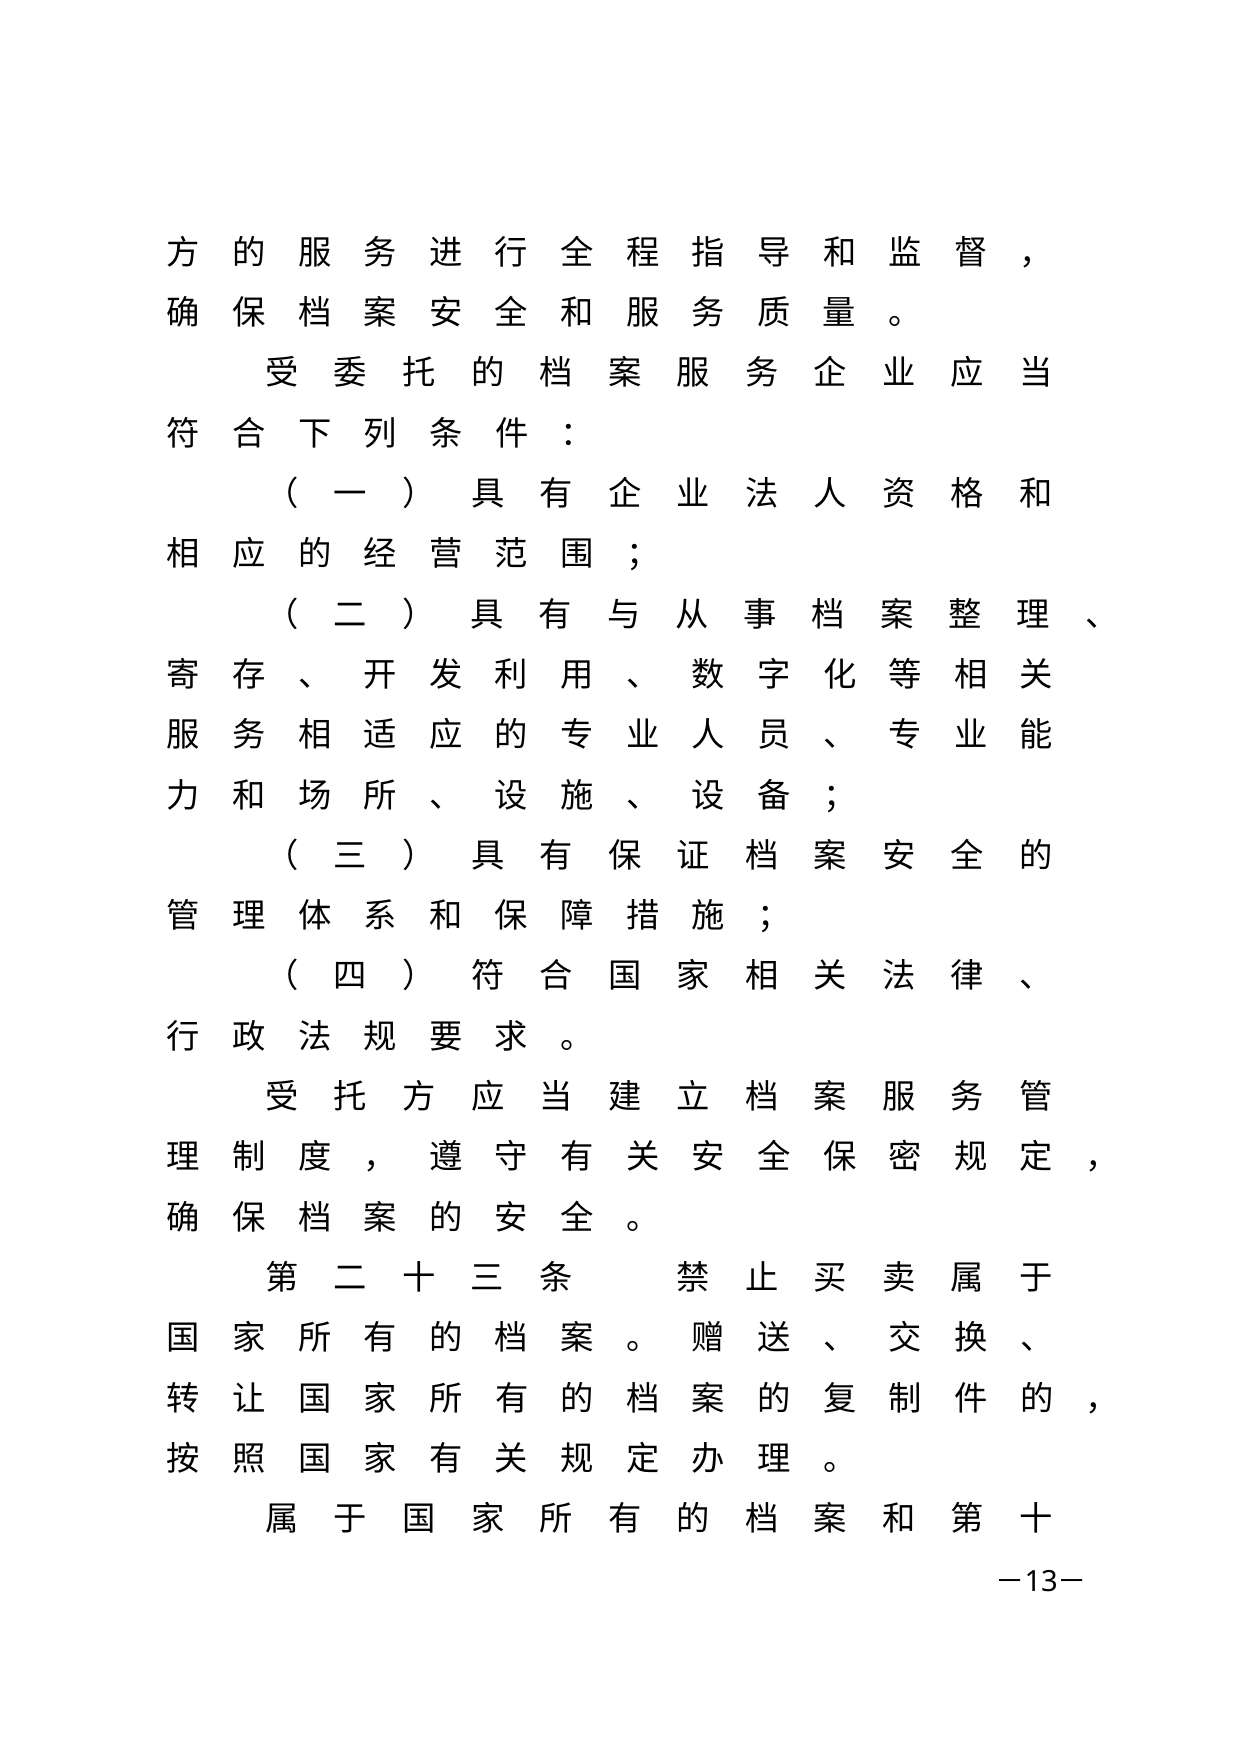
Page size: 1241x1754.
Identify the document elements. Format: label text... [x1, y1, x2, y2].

text 受托方应当建立档案服务管理制度，遵守有关安全保密规定，确保档案的安全。 [167, 1064, 1085, 1245]
text （二）具有与从事档案整理、寄存、开发利用、数字化等相关服务相适应的专业人员、专业能力和场所、设施、设备； [167, 581, 1085, 823]
text （三）具有保证档案安全的管理体系和保障措施； [167, 823, 1085, 943]
text 第二十二条 档案馆和机关、团体、企业事业单位以及其他组织通过委托方式辅助实现档案工作基本任务的，应当对服务提供方的服务进行全程指导和监督，确保档案安全和服务质量。 [167, 219, 1085, 340]
text 第二十三条 禁止买卖属于国家所有的档案。赠送、交换、转让国家所有的档案的复制件的，按照国家有关规定办理。 [167, 1245, 1085, 1486]
text 受委托的档案服务企业应当符合下列条件： [167, 340, 1085, 461]
text （一）具有企业法人资格和相应的经营范围； [167, 461, 1085, 581]
text 属于国家所有的档案和第十九条第二款所列档案及其复制件，禁止擅自运送、邮寄、携带出境或者通过互联网传输等方式出境。确需出境的，应当依法办理审批手续。 [167, 1486, 1085, 1546]
text （四）符合国家相关法律、行政法规要求。 [167, 943, 1085, 1064]
